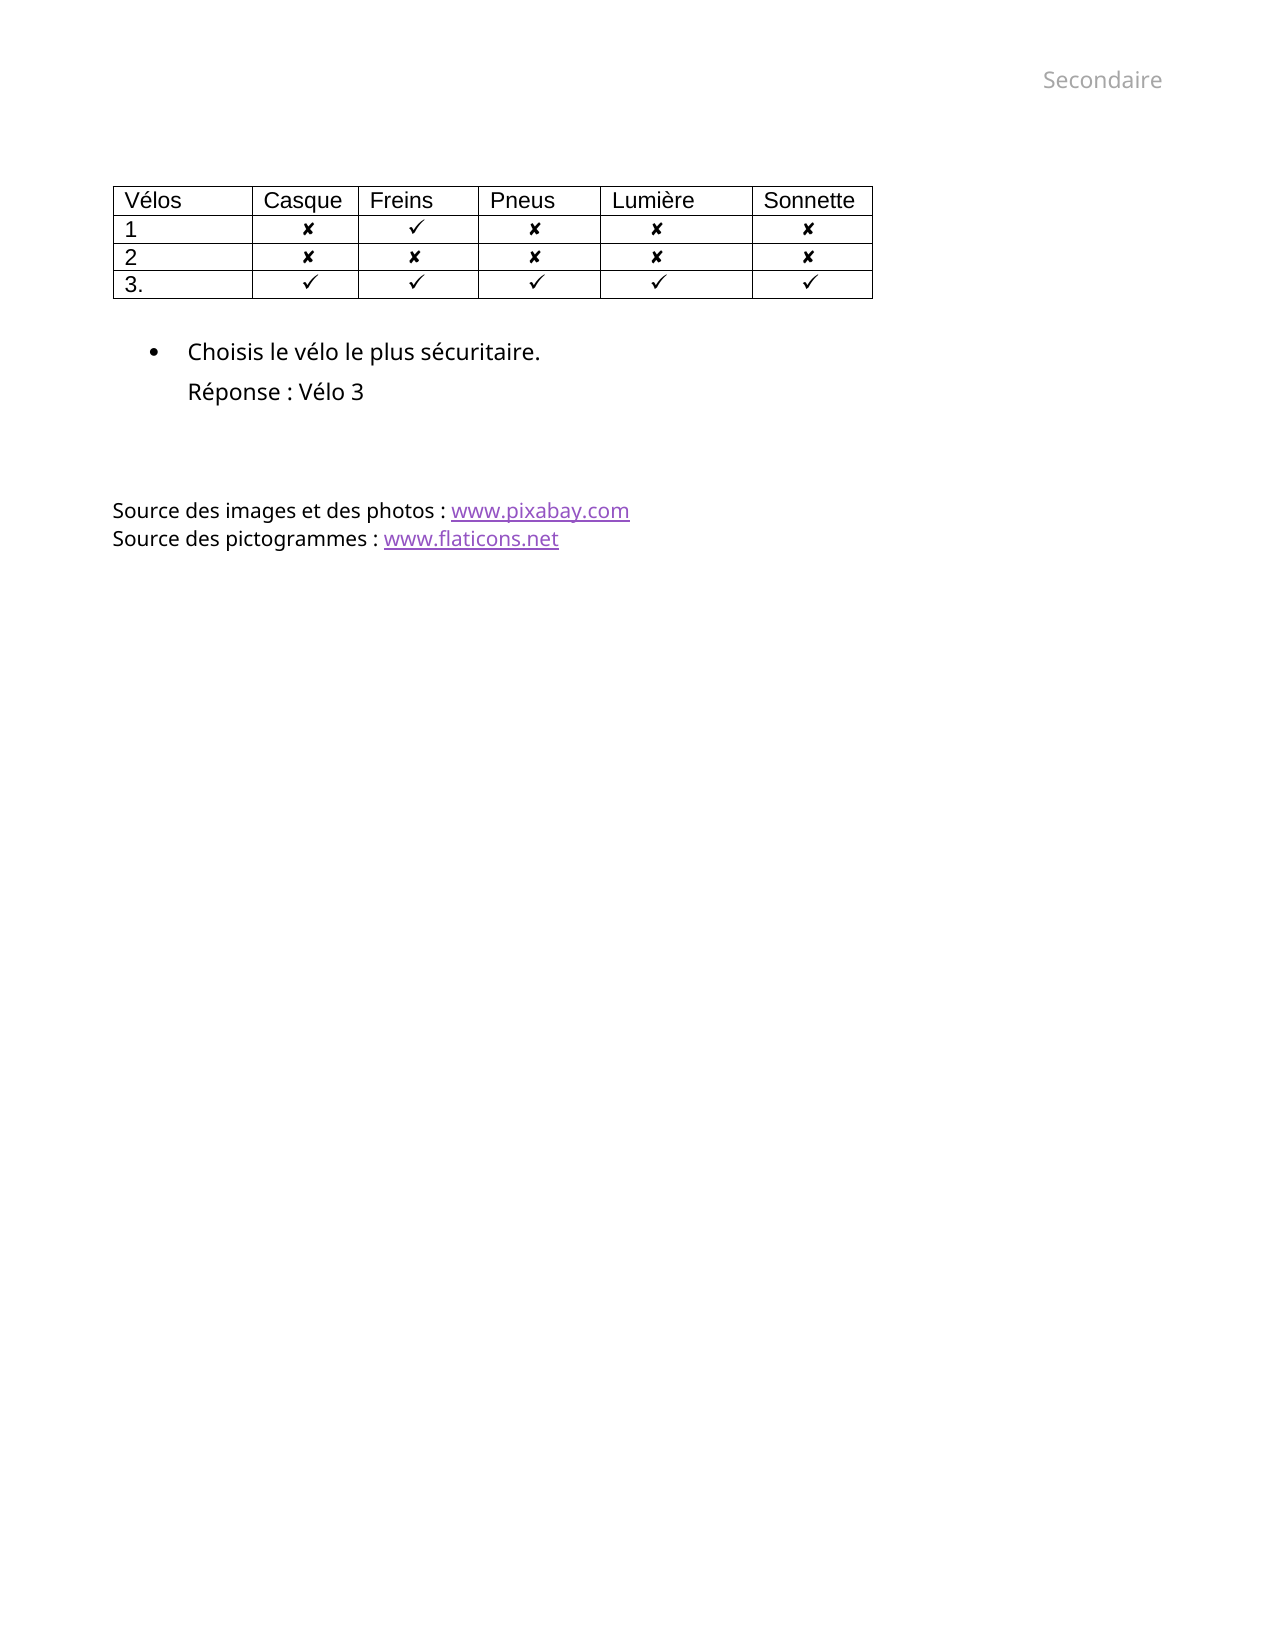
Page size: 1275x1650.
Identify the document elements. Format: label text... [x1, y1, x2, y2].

text Source des images et des photos : www.pixabay.com [112, 496, 1162, 524]
table_cell [601, 244, 752, 270]
table_header Vélos [114, 187, 252, 215]
table_cell [479, 216, 600, 243]
table_header Sonnette [753, 187, 872, 215]
table_cell [253, 271, 358, 297]
table_cell [601, 216, 752, 243]
table_header Freins [359, 187, 478, 215]
list Choisis le vélo le plus sécuritaire. [150, 336, 1162, 367]
table_cell [359, 244, 478, 270]
table_cell [753, 244, 872, 270]
table_cell [479, 244, 600, 270]
table_cell [601, 271, 752, 297]
list Réponse : Vélo 3 [187, 376, 1162, 407]
table_header Casque [253, 187, 358, 215]
table_cell [753, 216, 872, 243]
text Source des pictogrammes : www.flaticons.net [112, 524, 1162, 553]
table_cell [479, 271, 600, 297]
table_cell [753, 271, 872, 297]
table_cell [359, 271, 478, 297]
table_cell [253, 244, 358, 270]
table_cell 1 [114, 216, 252, 243]
table_cell [359, 216, 478, 243]
table_cell 2 [114, 244, 252, 270]
table_header Lumière [601, 187, 752, 215]
table_cell 3. [114, 271, 252, 297]
table_header Pneus [479, 187, 600, 215]
table_cell [253, 216, 358, 243]
